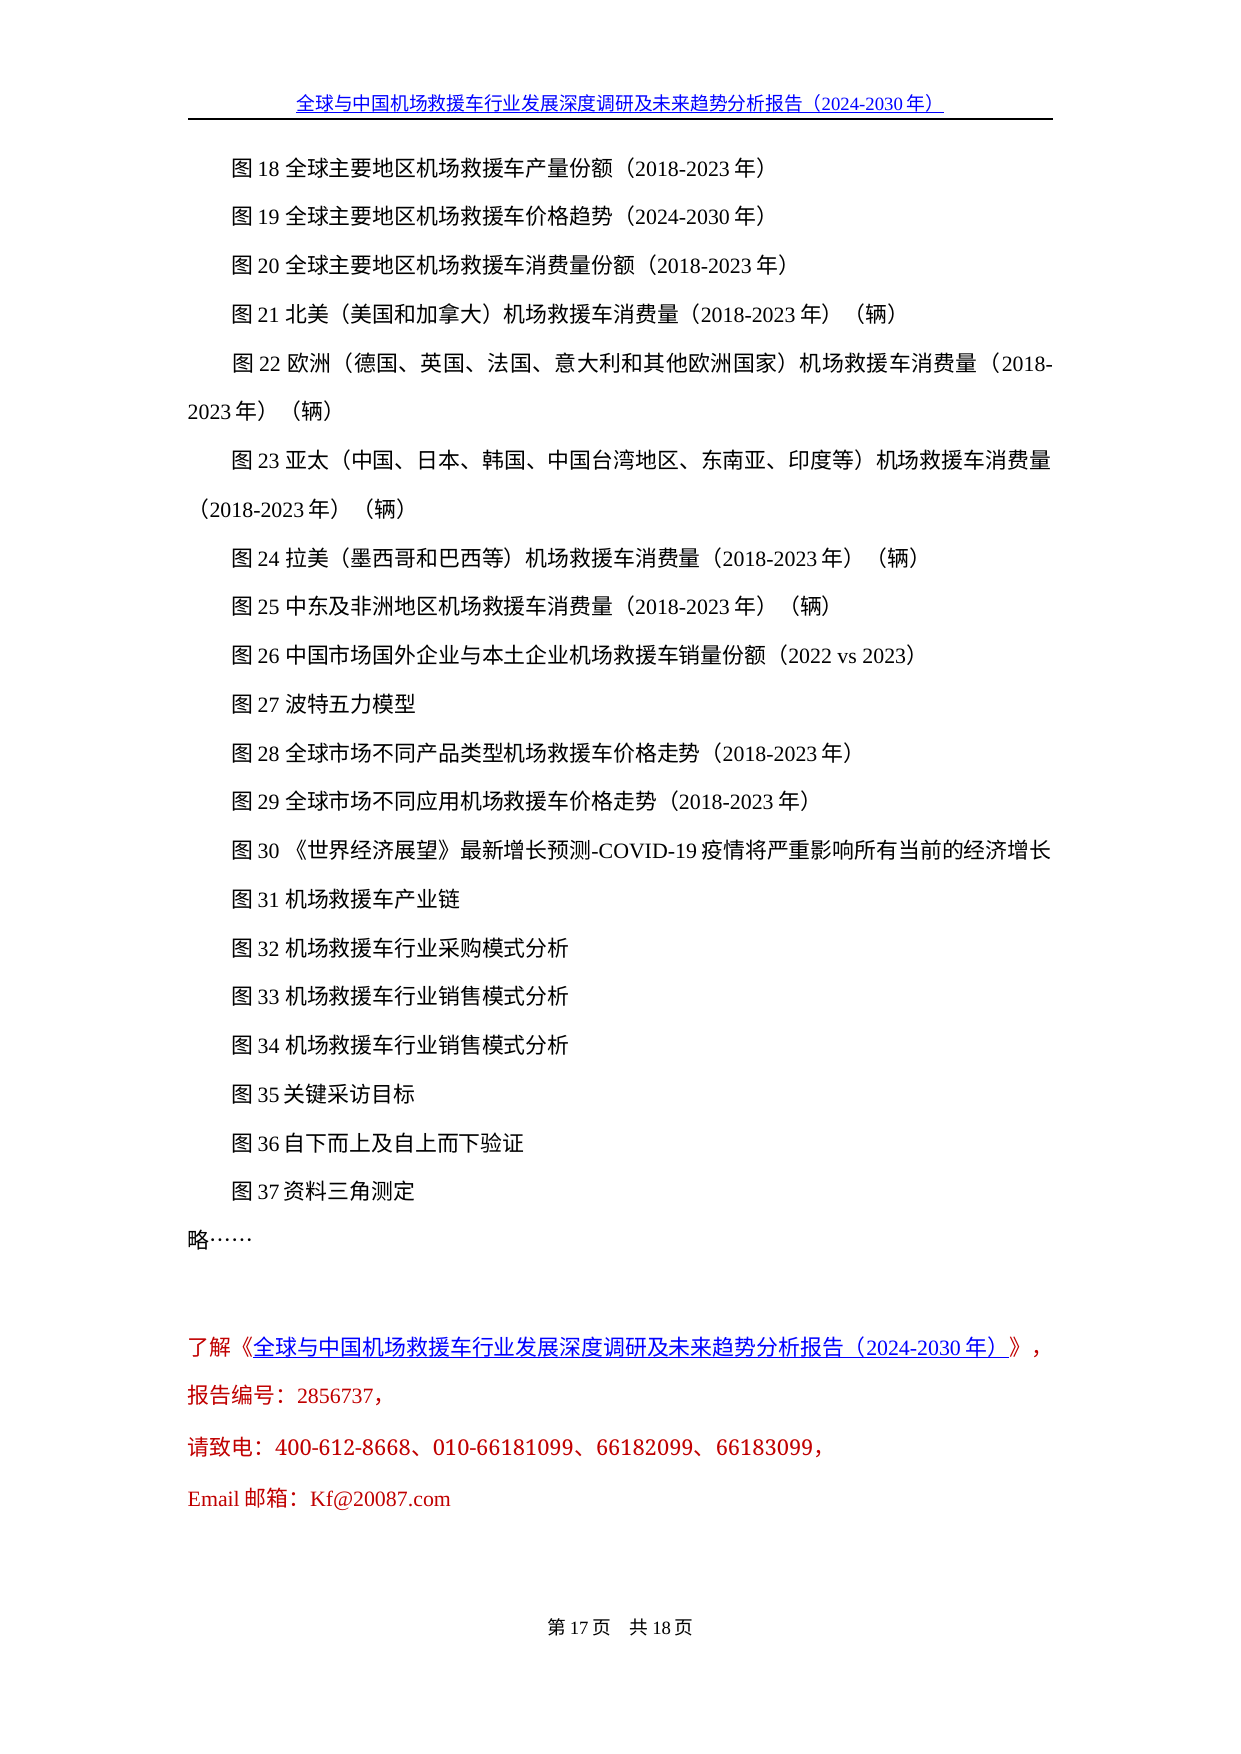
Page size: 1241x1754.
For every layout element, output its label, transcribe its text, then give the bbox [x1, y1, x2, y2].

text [187, 150, 1053, 1255]
text 了解《全球与中国机场救援车行业发展深度调研及未来趋势分析报告（2024-2030年）》，报告编号：2856737， [187, 1329, 1053, 1410]
text Email邮箱：Kf@20087.com [187, 1481, 1053, 1513]
text 请致电：400-612-8668、010-66181099、66182099、66183099， [187, 1429, 1053, 1462]
